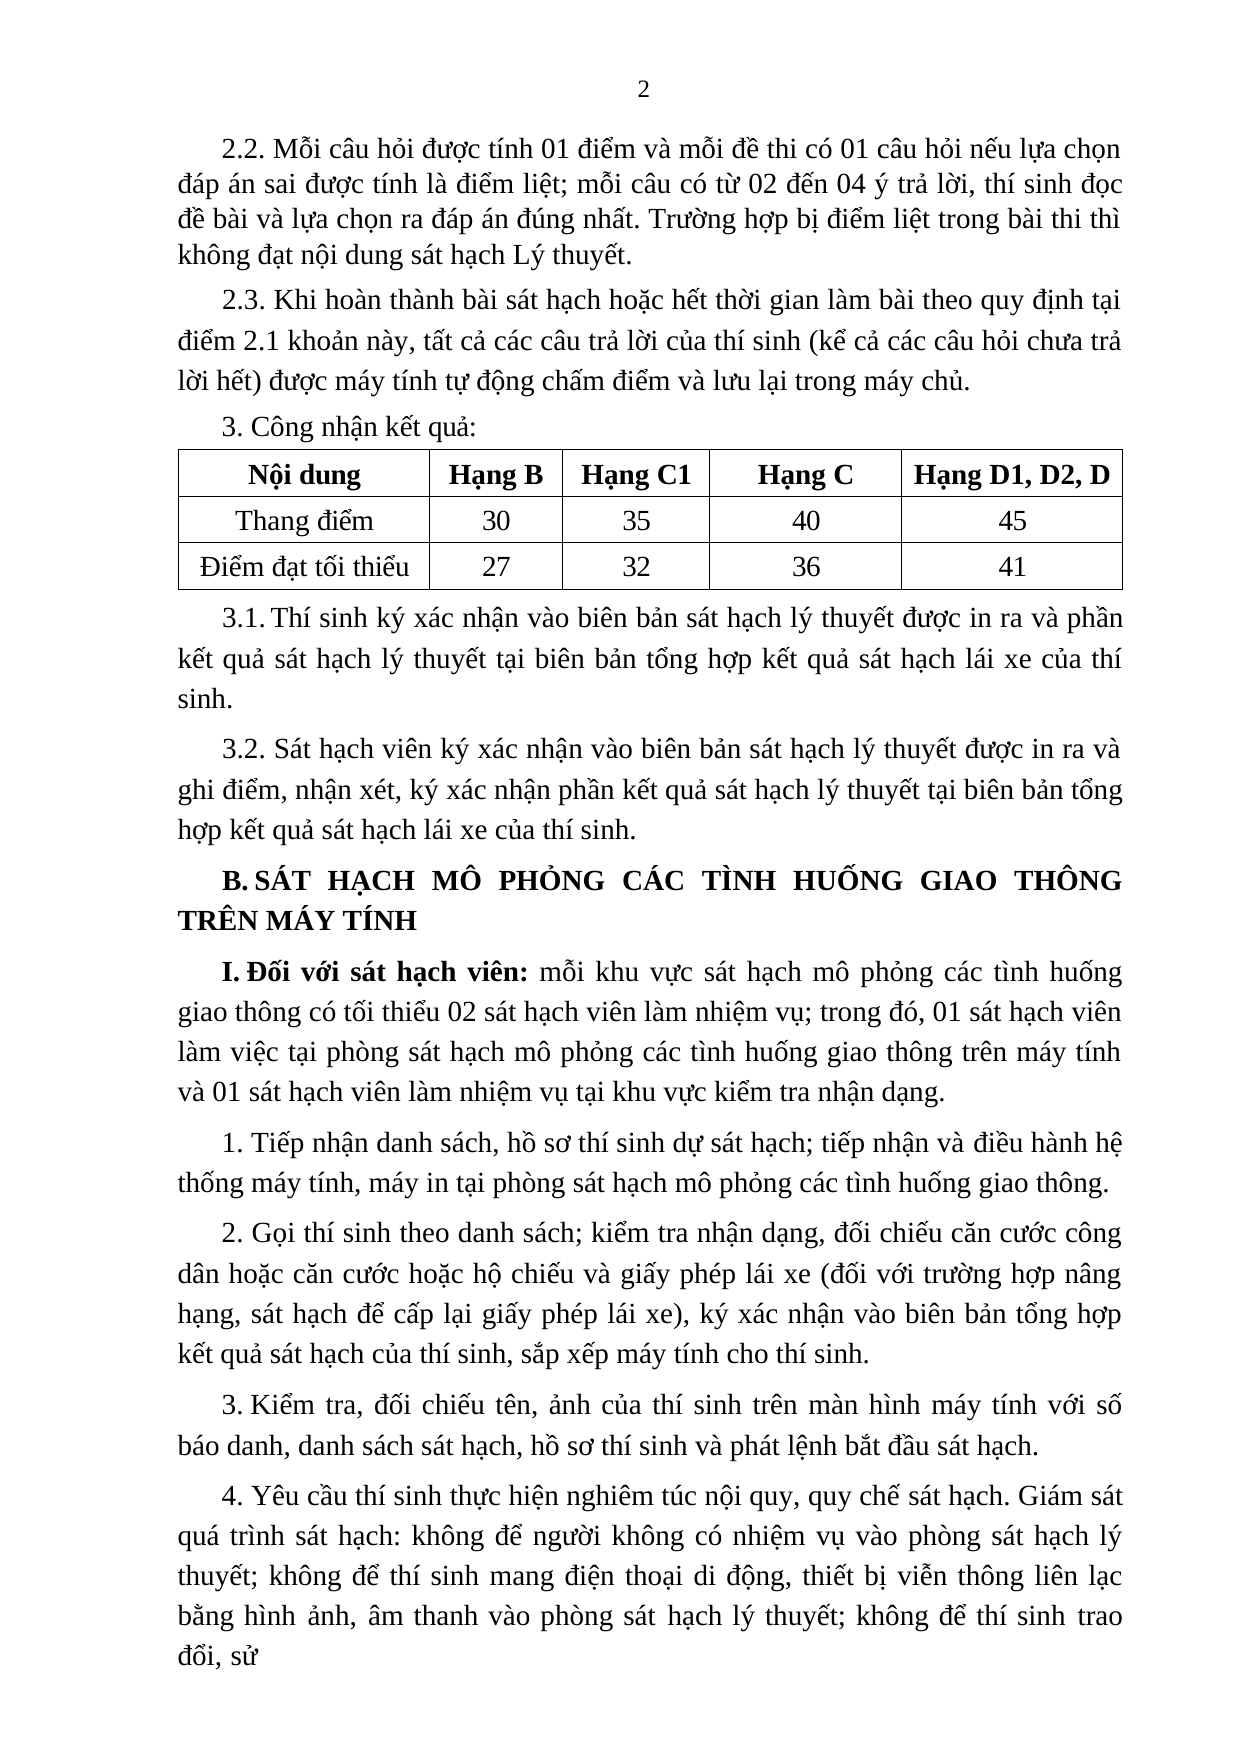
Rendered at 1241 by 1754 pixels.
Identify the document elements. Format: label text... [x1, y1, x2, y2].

list Sát hạch viên ký xác nhận vào biên bản sát hạch lý thuyết được in ra và ghi điểm, nhận xét, ký xác nhận phần kết quả sát hạch lý thuyết tại biên bản tổng hợp kết quả sát hạch lái xe của thí sinh. [177, 732, 1123, 846]
list Đối với sát hạch viên: mỗi khu vực sát hạch mô phỏng các tình huống giao thông có tối thiểu 02 sát hạch viên làm nhiệm vụ; trong đó, 01 sát hạch viên làm việc tại phòng sát hạch mô phỏng các tình huống giao thông trên máy tính và 01 sát hạch viên làm nhiệm vụ tại khu vực kiểm tra nhận dạng. [177, 954, 1123, 1108]
list Khi hoàn thành bài sát hạch hoặc hết thời gian làm bài theo quy định tại điểm 2.1 khoản này, tất cả các câu trả lời của thí sinh (kể cả các câu hỏi chưa trả lời hết) được máy tính tự động chấm điểm và lưu lại trong máy chủ. [177, 282, 1123, 396]
subtitle SÁT HẠCH MÔ PHỎNG CÁC TÌNH HUỐNG GIAO THÔNG TRÊN MÁY TÍNH [177, 863, 1123, 937]
list Tiếp nhận danh sách, hồ sơ thí sinh dự sát hạch; tiếp nhận và điều hành hệ thống máy tính, máy in tại phòng sát hạch mô phỏng các tình huống giao thông. [177, 1125, 1123, 1199]
list Thí sinh ký xác nhận vào biên bản sát hạch lý thuyết được in ra và phần kết quả sát hạch lý thuyết tại biên bản tổng hợp kết quả sát hạch lái xe của thí sinh. [177, 600, 1123, 715]
table_header Hạng B [430, 450, 562, 496]
list Yêu cầu thí sinh thực hiện nghiêm túc nội quy, quy chế sát hạch. Giám sát quá trình sát hạch: không để người không có nhiệm vụ vào phòng sát hạch lý thuyết; không để thí sinh mang điện thoại di động, thiết bị viễn thông liên lạc bằng hình ảnh, âm thanh vào phòng sát hạch lý thuyết; không để thí sinh trao đổi, sử [177, 1478, 1123, 1672]
table_header Hạng D1, D2, D [902, 450, 1122, 496]
table_header Hạng C1 [563, 450, 709, 496]
table_cell 32 [563, 543, 709, 589]
table_cell 40 [710, 497, 901, 542]
table_cell 35 [563, 497, 709, 542]
table_header Nội dung [179, 450, 429, 496]
table_cell Điểm đạt tối thiểu [179, 543, 429, 589]
table_header Hạng C [710, 450, 901, 496]
table_cell 36 [710, 543, 901, 589]
list Mỗi câu hỏi được tính 01 điểm và mỗi đề thi có 01 câu hỏi nếu lựa chọn đáp án sai được tính là điểm liệt; mỗi câu có từ 02 đến 04 ý trả lời, thí sinh đọc đề bài và lựa chọn ra đáp án đúng nhất. Trường hợp bị điểm liệt trong bài thi thì không đạt nội dung sát hạch Lý thuyết. [177, 131, 1123, 270]
table_cell 30 [430, 497, 562, 542]
table_cell 45 [902, 497, 1122, 542]
table_cell 41 [902, 543, 1122, 589]
list Kiểm tra, đối chiếu tên, ảnh của thí sinh trên màn hình máy tính với số báo danh, danh sách sát hạch, hồ sơ thí sinh và phát lệnh bắt đầu sát hạch. [177, 1387, 1123, 1461]
table_cell 27 [430, 543, 562, 589]
table_cell Thang điểm [179, 497, 429, 542]
list Gọi thí sinh theo danh sách; kiểm tra nhận dạng, đối chiếu căn cước công dân hoặc căn cước hoặc hộ chiếu và giấy phép lái xe (đối với trường hợp nâng hạng, sát hạch để cấp lại giấy phép lái xe), ký xác nhận vào biên bản tổng hợp kết quả sát hạch của thí sinh, sắp xếp máy tính cho thí sinh. [177, 1216, 1123, 1370]
list Công nhận kết quả: [221, 409, 1221, 443]
